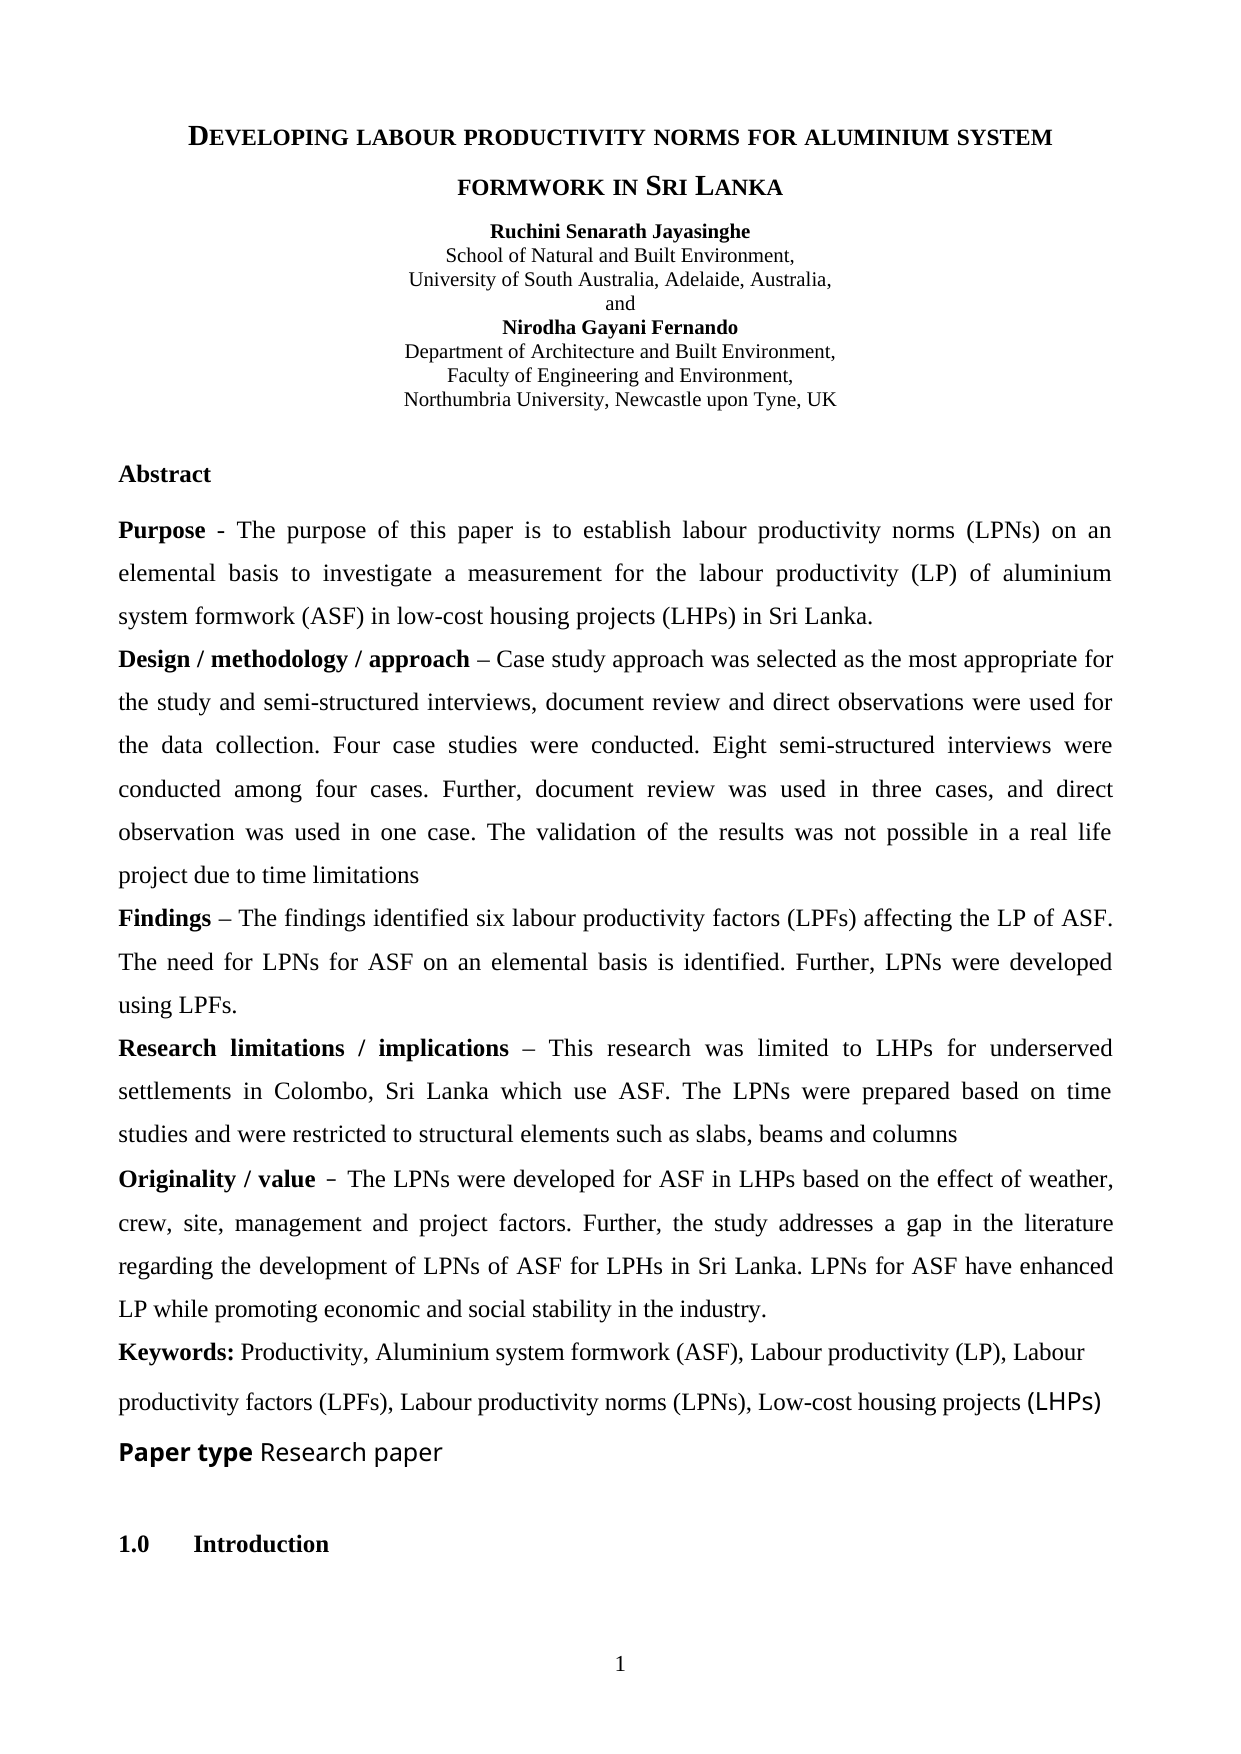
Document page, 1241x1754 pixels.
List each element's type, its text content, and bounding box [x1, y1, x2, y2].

text University of South Australia, Adelaide, Australia, [118, 267, 1122, 291]
text Nirodha Gayani Fernando [118, 315, 1122, 339]
text Research limitations / implications – This research was limited to LHPs for underserved settlements in Colombo, Sri Lanka which use ASF. The LPNs were prepared based on time studies and were restricted to structural elements such as slabs, beams and columns [118, 1033, 1114, 1148]
text 1.0 Introduction [118, 1529, 1114, 1558]
text Faculty of Engineering and Environment, [118, 363, 1122, 387]
text and [118, 291, 1122, 315]
text Keywords: Productivity, Aluminium system formwork (ASF), Labour productivity (LP), Labour productivity factors (LPFs), Labour productivity norms (LPNs), Low-cost housing projects (LHPs) [118, 1337, 1122, 1417]
text Northumbria University, Newcastle upon Tyne, UK [118, 387, 1122, 411]
text formwork in Sri Lanka [118, 168, 1122, 202]
text Developing labour productivity norms for aluminium system [118, 118, 1122, 152]
text Department of Architecture and Built Environment, [118, 339, 1122, 363]
text Abstract [118, 459, 1122, 488]
text Purpose - The purpose of this paper is to establish labour productivity norms (LPNs) on an elemental basis to investigate a measurement for the labour productivity (LP) of aluminium system formwork (ASF) in low-cost housing projects (LHPs) in Sri Lanka. [118, 515, 1114, 630]
text Paper type Research paper [118, 1434, 1122, 1468]
text Originality / value – The LPNs were developed for ASF in LHPs based on the effect of weather, crew, site, management and project factors. Further, the study addresses a gap in the literature regarding the development of LPNs of ASF for LPHs in Sri Lanka. LPNs for ASF have enhanced LP while promoting economic and social stability in the industry. [118, 1163, 1114, 1323]
text Findings – The findings identified six labour productivity factors (LPFs) affecting the LP of ASF. The need for LPNs for ASF on an elemental basis is identified. Further, LPNs were developed using LPFs. [118, 903, 1114, 1018]
text Design / methodology / approach – Case study approach was selected as the most appropriate for the study and semi-structured interviews, document review and direct observations were used for the data collection. Four case studies were conducted. Eight semi-structured interviews were conducted among four cases. Further, document review was used in three cases, and direct observation was used in one case. The validation of the results was not possible in a real life project due to time limitations [118, 644, 1114, 889]
text School of Natural and Built Environment, [118, 243, 1122, 267]
text Ruchini Senarath Jayasinghe [118, 219, 1122, 243]
